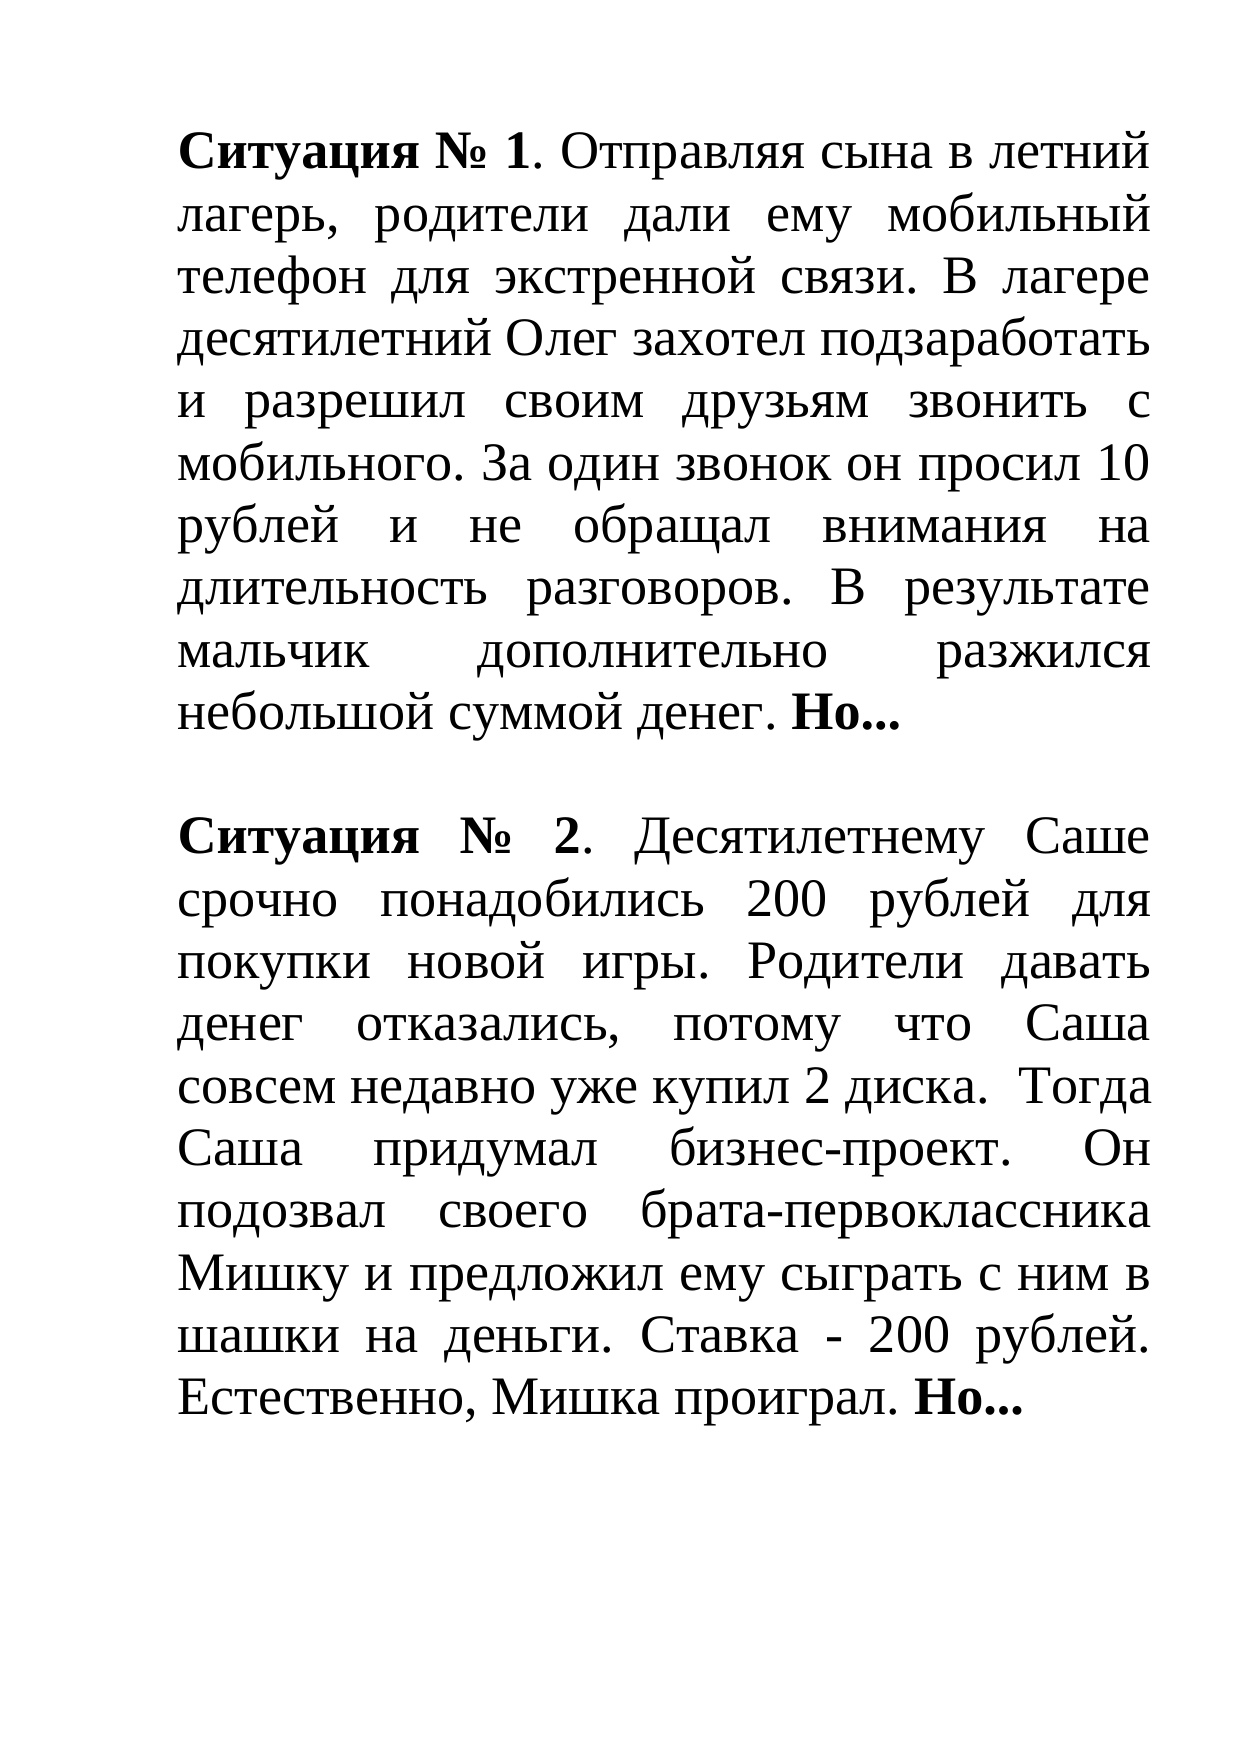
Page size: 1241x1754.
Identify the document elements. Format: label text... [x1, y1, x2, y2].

text Ситуация № 2. Десятилетнему Саше срочно понадобились 200 рублей для покупки новой игры. Родители давать денег отказались, потому что Саша совсем недавно уже купил 2 диска. Тогда Саша придумал бизнес-проект. Он подозвал своего брата-первоклассника Мишку и предложил ему сыграть с ним в шашки на деньги. Ставка - 200 рублей. Естественно, Мишка проиграл. Но... [177, 803, 1152, 1426]
text Ситуация № 1. Отправляя сына в летний лагерь, родители дали ему мобильный телефон для экстренной связи. В лагере десятилетний Олег захотел подзаработать и разрешил своим друзьям звонить с мобильного. За один звонок он просил 10 рублей и не обращал внимания на длительность разговоров. В результате мальчик дополнительно разжился небольшой суммой денег. Но... [177, 118, 1152, 741]
